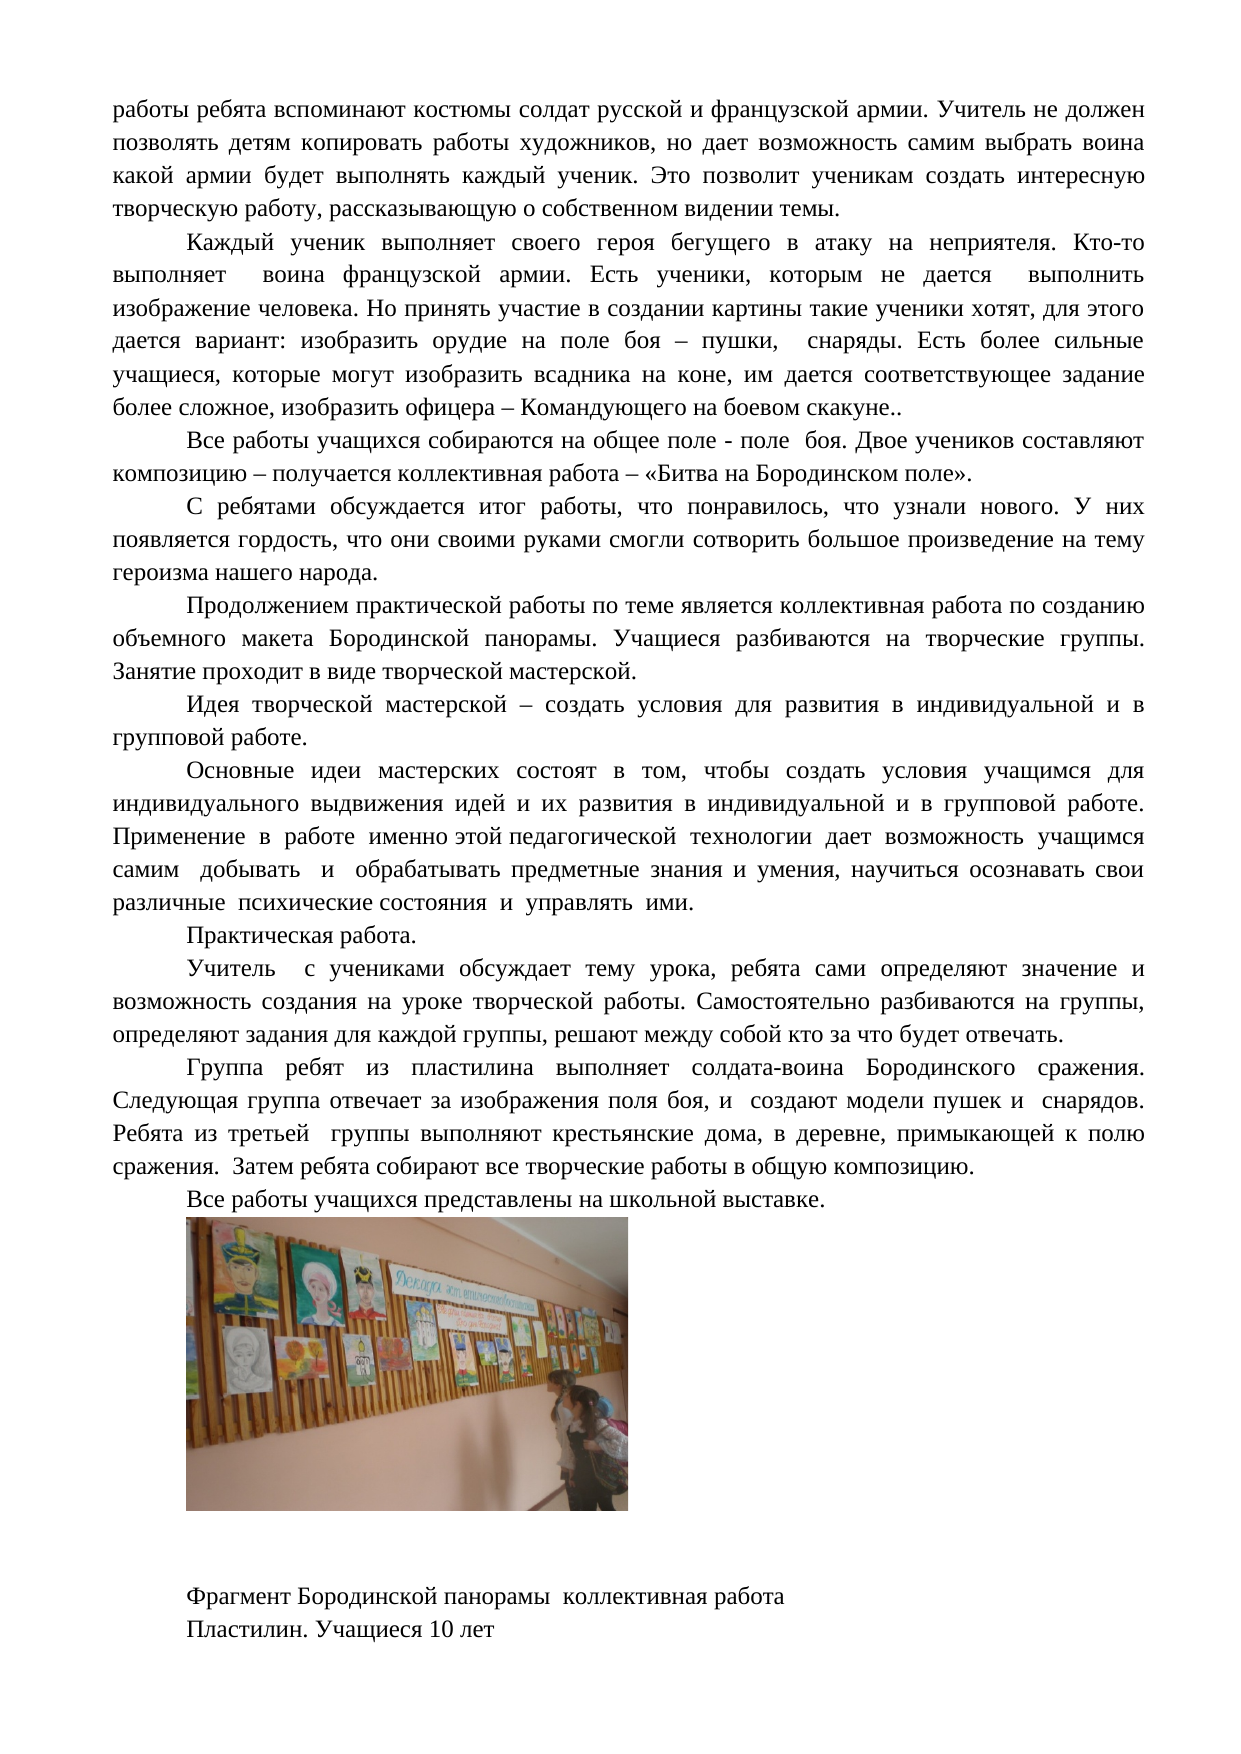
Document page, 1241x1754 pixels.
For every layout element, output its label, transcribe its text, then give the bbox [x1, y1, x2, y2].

text Все работы учащихся собираются на общее поле - поле боя. Двое учеников составляют композицию – получается коллективная работа – «Битва на Бородинском поле». [112, 425, 1146, 486]
picture [186, 1217, 629, 1511]
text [112, 94, 1146, 222]
text Фрагмент Бородинской панорамы коллективная работа [112, 1581, 1146, 1610]
text С ребятами обсуждается итог работы, что понравилось, что узнали нового. У них появляется гордость, что они своими руками смогли сотворить большое произведение на тему героизма нашего народа. [112, 491, 1146, 586]
text Основные идеи мастерских состоят в том, чтобы создать условия учащимся для индивидуального выдвижения идей и их развития в индивидуальной и в групповой работе. Применение в работе именно этой педагогической технологии дает возможность учащимся самим добывать и обрабатывать предметные знания и умения, научиться осознавать свои различные психические состояния и управлять ими. [112, 755, 1146, 916]
text Практическая работа. [112, 920, 1146, 949]
text Учитель с учениками обсуждает тему урока, ребята сами определяют значение и возможность создания на уроке творческой работы. Самостоятельно разбиваются на группы, определяют задания для каждой группы, решают между собой кто за что будет отвечать. [112, 953, 1146, 1048]
text Продолжением практической работы по теме является коллективная работа по созданию объемного макета Бородинской панорамы. Учащиеся разбиваются на творческие группы. Занятие проходит в виде творческой мастерской. [112, 590, 1146, 684]
text Все работы учащихся представлены на школьной выставке. [112, 1184, 1146, 1213]
text Каждый ученик выполняет своего героя бегущего в атаку на неприятеля. Кто-то выполняет воина французской армии. Есть ученики, которым не дается выполнить изображение человека. Но принять участие в создании картины такие ученики хотят, для этого дается вариант: изобразить орудие на поле боя – пушки, снаряды. Есть более сильные учащиеся, которые могут изобразить всадника на коне, им дается соответствующее задание более сложное, изобразить офицера – Командующего на боевом скакуне.. [112, 227, 1146, 420]
text Группа ребят из пластилина выполняет солдата-воина Бородинского сражения. Следующая группа отвечает за изображения поля боя, и создают модели пушек и снарядов. Ребята из третьей группы выполняют крестьянские дома, в деревне, примыкающей к полю сражения. Затем ребята собирают все творческие работы в общую композицию. [112, 1052, 1146, 1180]
text Пластилин. Учащиеся 10 лет [112, 1614, 1146, 1643]
text Идея творческой мастерской – создать условия для развития в индивидуальной и в групповой работе. [112, 689, 1146, 751]
